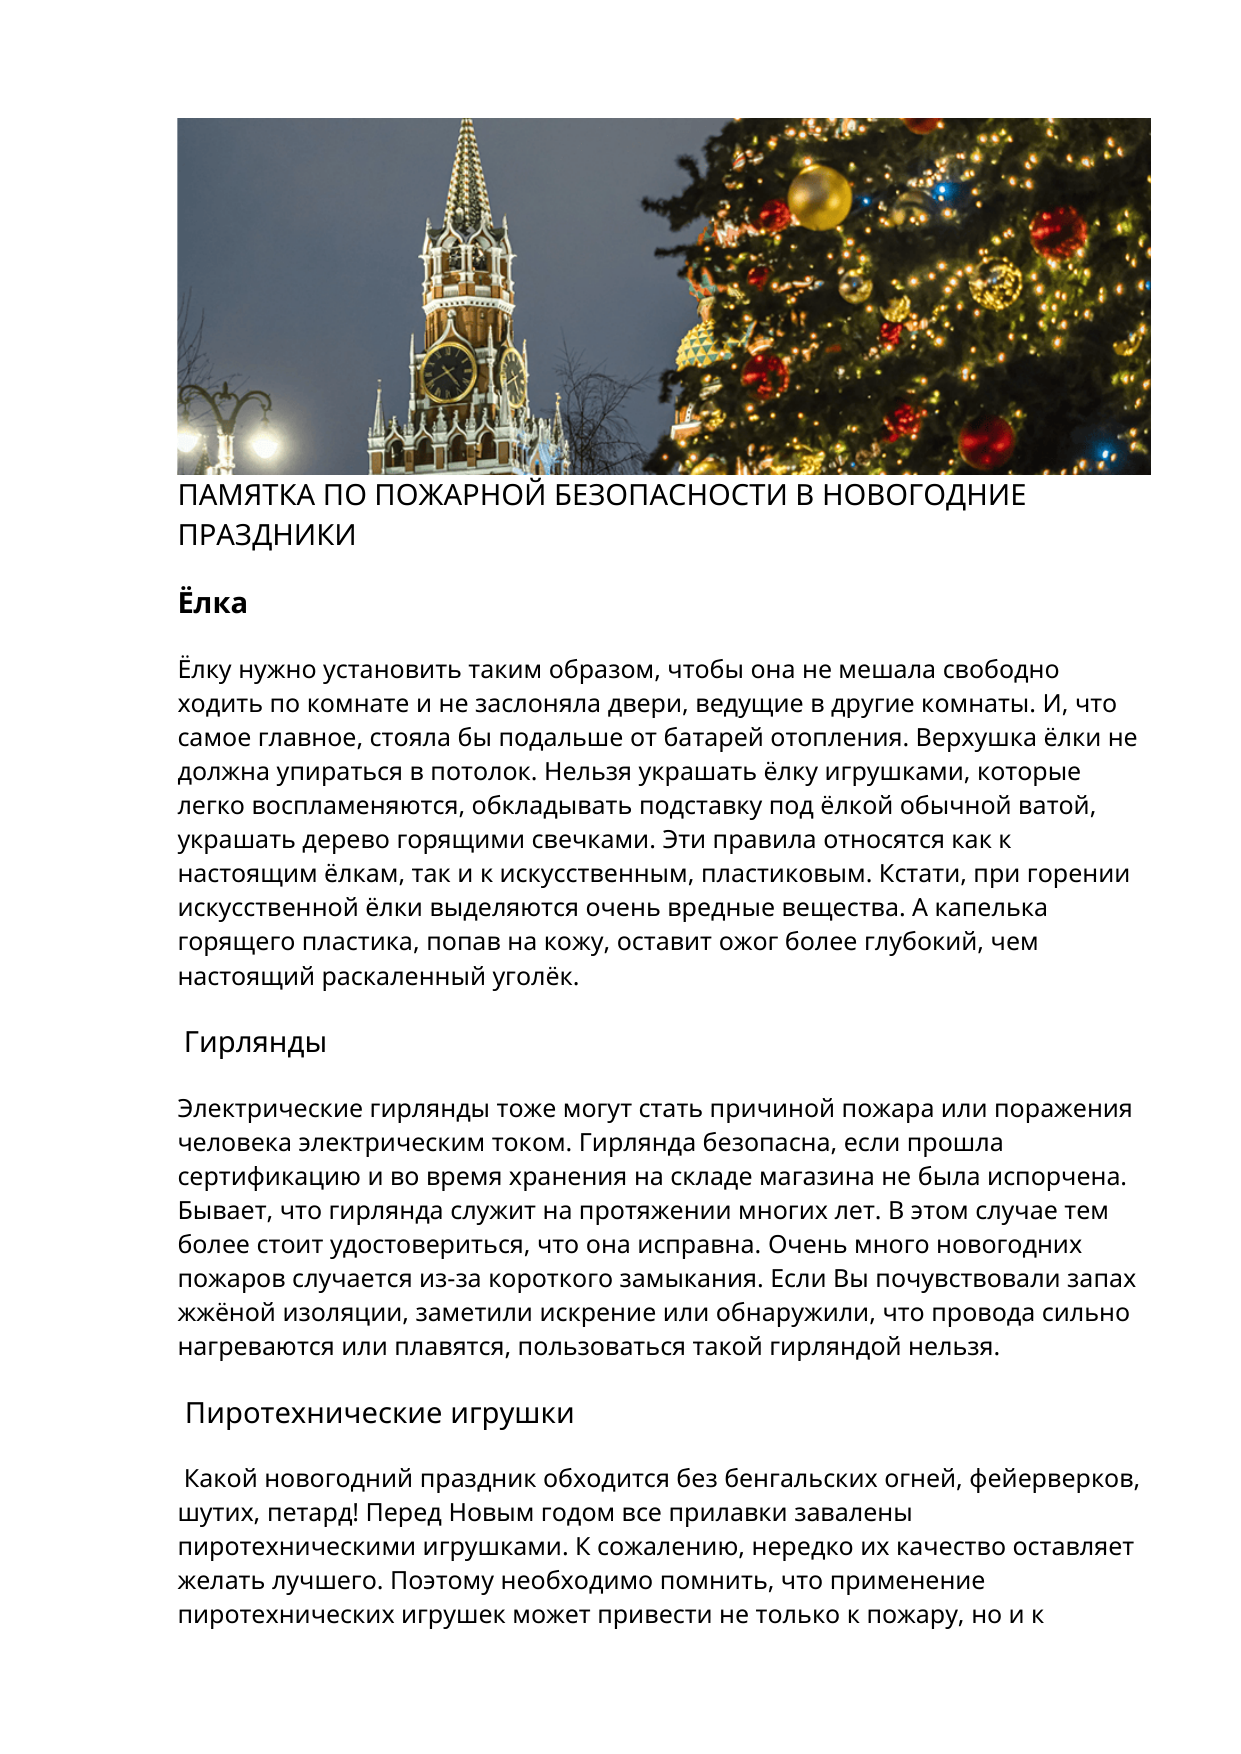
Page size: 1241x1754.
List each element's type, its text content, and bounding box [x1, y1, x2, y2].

text Ёлка [177, 583, 1152, 622]
text Гирлянды [177, 1021, 1152, 1061]
picture [177, 118, 1151, 475]
text Электрические гирлянды тоже могут стать причиной пожара или поражения человека электрическим током. Гирлянда безопасна, если прошла сертификацию и во время хранения на складе магазина не была испорчена. Бывает, что гирлянда служит на протяжении многих лет. В этом случае тем более стоит удостовериться, что она исправна. Очень много новогодних пожаров случается из-за короткого замыкания. Если Вы почувствовали запах жжёной изоляции, заметили искрение или обнаружили, что провода сильно нагреваются или плавятся, пользоваться такой гирляндой нельзя. [177, 1090, 1152, 1363]
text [177, 1461, 1152, 1631]
text Ёлку нужно установить таким образом, чтобы она не мешала свободно ходить по комнате и не заслоняла двери, ведущие в другие комнаты. И, что самое главное, стояла бы подальше от батарей отопления. Верхушка ёлки не должна упираться в потолок. Нельзя украшать ёлку игрушками, которые легко воспламеняются, обкладывать подставку под ёлкой обычной ватой, украшать дерево горящими свечками. Эти правила относятся как к настоящим ёлкам, так и к искусственным, пластиковым. Кстати, при горении искусственной ёлки выделяются очень вредные вещества. А капелька горящего пластика, попав на кожу, оставит ожог более глубокий, чем настоящий раскаленный уголёк. [177, 652, 1152, 992]
text Пиротехнические игрушки [177, 1392, 1152, 1432]
